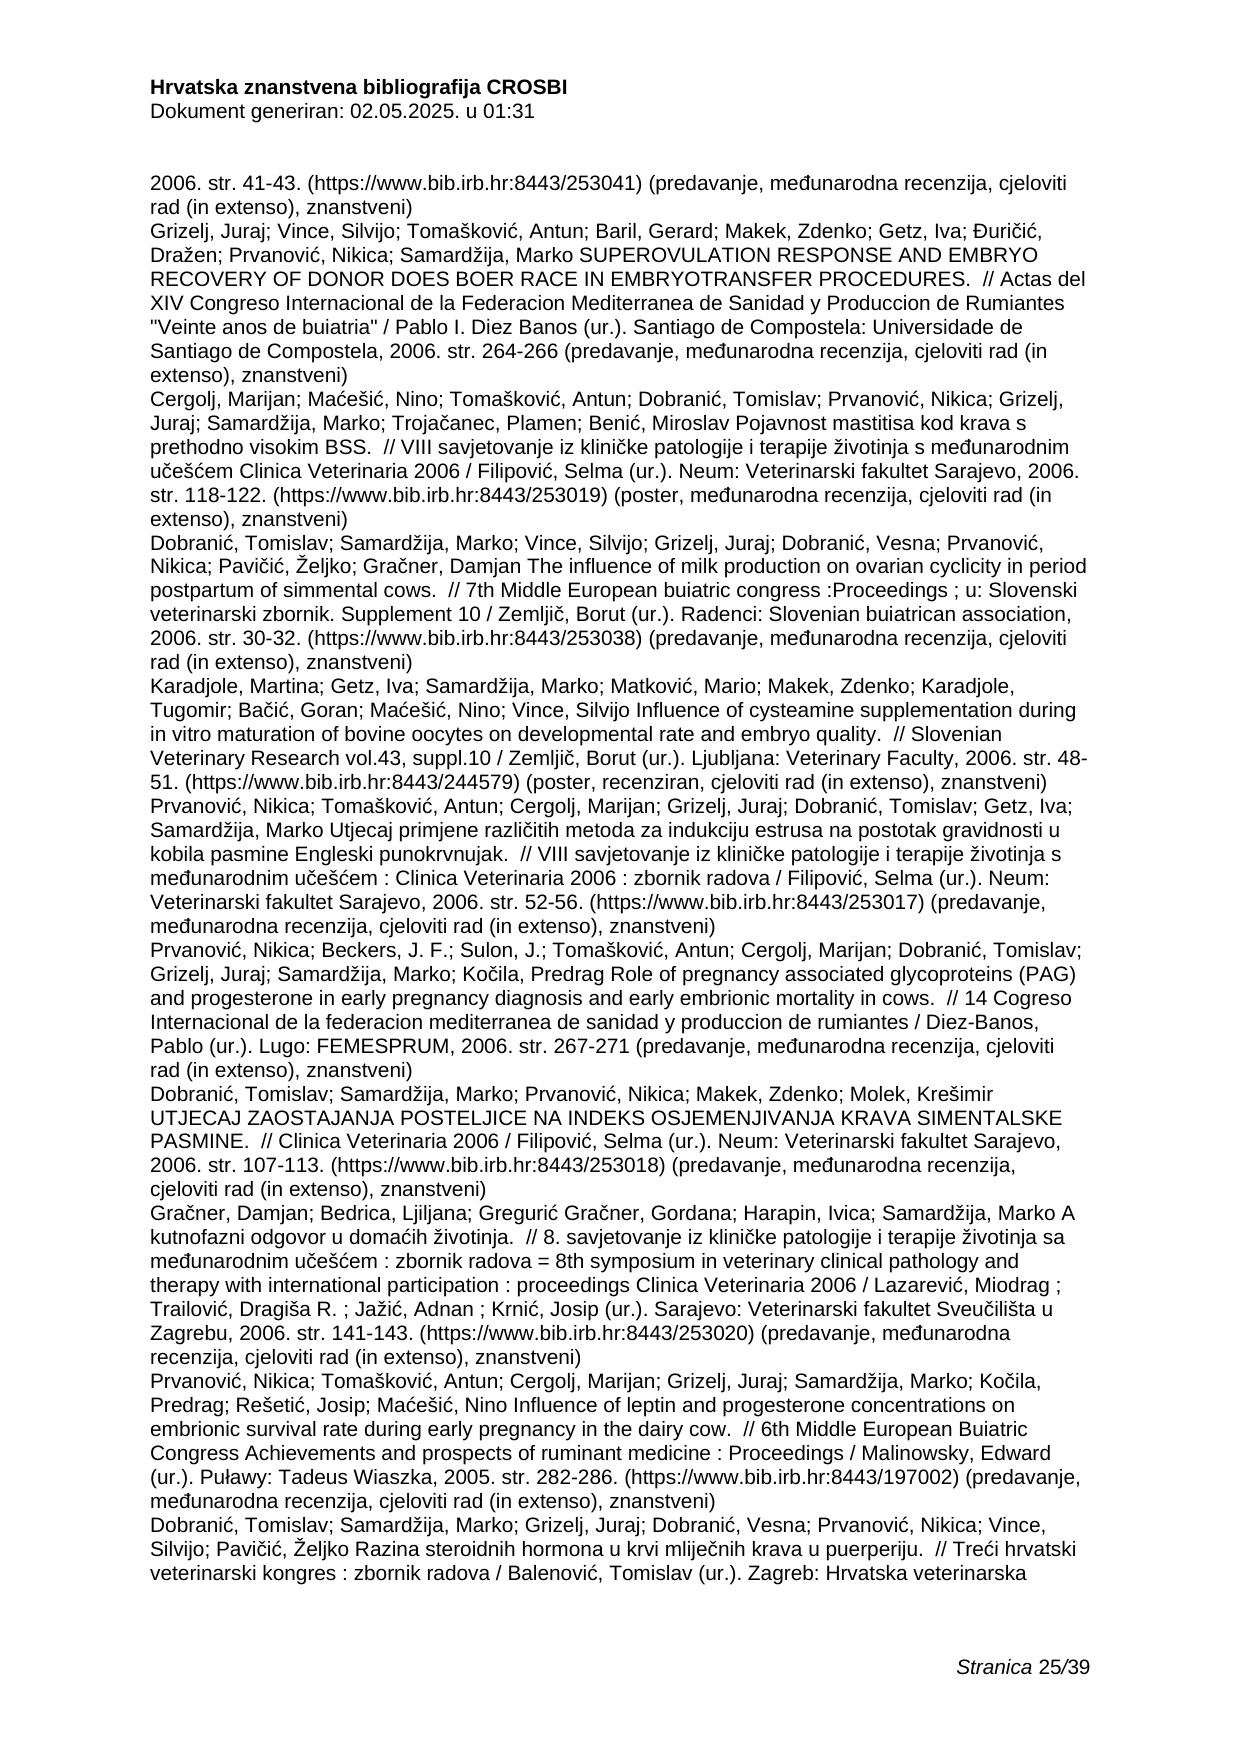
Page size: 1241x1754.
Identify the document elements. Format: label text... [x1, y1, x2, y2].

text Cergolj, Marijan; Maćešić, Nino; Tomašković, Antun; Dobranić, Tomislav; Prvanović, Nikica; Grizelj, Juraj; Samardžija, Marko; Trojačanec, Plamen; Benić, Miroslav [150, 387, 1090, 530]
text Karadjole, Martina; Getz, Iva; Samardžija, Marko; Matković, Mario; Makek, Zdenko; Karadjole, Tugomir; Bačić, Goran; Maćešić, Nino; Vince, Silvijo [150, 674, 1090, 794]
text Grizelj, Juraj; Vince, Silvijo; Tomašković, Antun; Baril, Gerard; Makek, Zdenko; Getz, Iva; Đuričić, Dražen; Prvanović, Nikica; Samardžija, Marko [150, 219, 1090, 387]
text Dobranić, Tomislav; Samardžija, Marko; Vince, Silvijo; Grizelj, Juraj; Dobranić, Vesna; Prvanović, Nikica; Pavičić, Željko; Gračner, Damjan [150, 530, 1090, 674]
text Prvanović, Nikica; Tomašković, Antun; Cergolj, Marijan; Grizelj, Juraj; Samardžija, Marko; Kočila, Predrag; Rešetić, Josip; Maćešić, Nino [150, 1369, 1090, 1513]
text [150, 171, 1090, 219]
text Gračner, Damjan; Bedrica, Ljiljana; Gregurić Gračner, Gordana; Harapin, Ivica; Samardžija, Marko [150, 1201, 1090, 1369]
text Dobranić, Tomislav; Samardžija, Marko; Prvanović, Nikica; Makek, Zdenko; Molek, Krešimir [150, 1081, 1090, 1201]
text Prvanović, Nikica; Tomašković, Antun; Cergolj, Marijan; Grizelj, Juraj; Dobranić, Tomislav; Getz, Iva; Samardžija, Marko [150, 794, 1090, 938]
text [150, 1513, 1090, 1584]
text Prvanović, Nikica; Beckers, J. F.; Sulon, J.; Tomašković, Antun; Cergolj, Marijan; Dobranić, Tomislav; Grizelj, Juraj; Samardžija, Marko; Kočila, Predrag [150, 938, 1090, 1081]
